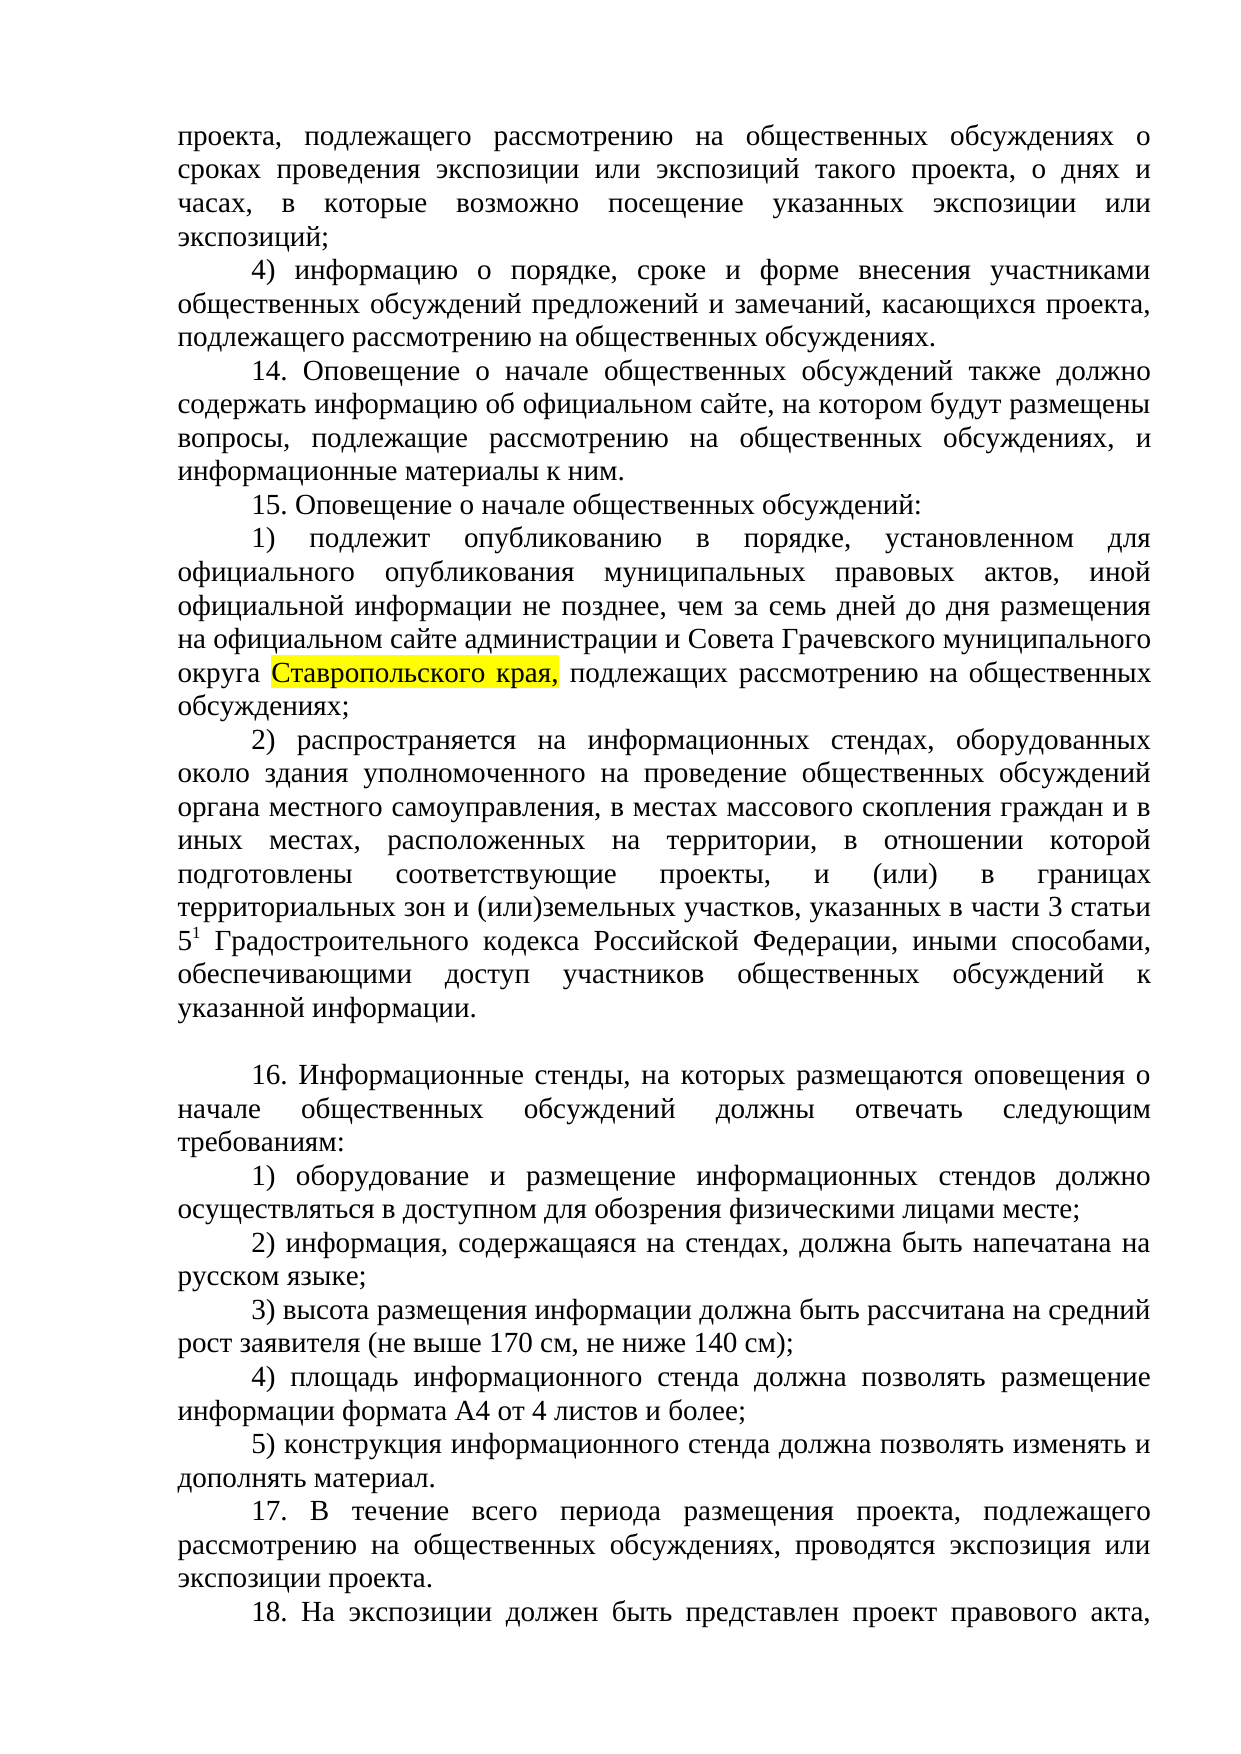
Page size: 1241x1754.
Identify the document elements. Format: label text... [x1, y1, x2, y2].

text 16. Информационные стенды, на которых размещаются оповещения о начале общественных обсуждений должны отвечать следующим требованиям: [177, 1057, 1152, 1158]
text 1) оборудование и размещение информационных стендов должно осуществляться в доступном для обозрения физическими лицами месте; [177, 1158, 1152, 1225]
text 2) информация, содержащаяся на стендах, должна быть напечатана на русском языке; [177, 1225, 1152, 1292]
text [177, 1594, 1152, 1627]
text 15. Оповещение о начале общественных обсуждений: [177, 487, 1152, 521]
text 5) конструкция информационного стенда должна позволять изменять и дополнять материал. [177, 1426, 1152, 1493]
text 17. В течение всего периода размещения проекта, подлежащего рассмотрению на общественных обсуждениях, проводятся экспозиция или экспозиции проекта. [177, 1493, 1152, 1594]
text 4) площадь информационного стенда должна позволять размещение информации формата А4 от 4 листов и более; [177, 1359, 1152, 1426]
text 14. Оповещение о начале общественных обсуждений также должно содержать информацию об официальном сайте, на котором будут размещены вопросы, подлежащие рассмотрению на общественных обсуждениях, и информационные материалы к ним. [177, 353, 1152, 487]
text 3) высота размещения информации должна быть рассчитана на средний рост заявителя (не выше 170 см, не ниже 140 см); [177, 1292, 1152, 1359]
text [177, 118, 1152, 252]
text 1) подлежит опубликованию в порядке, установленном для официального опубликования муниципальных правовых актов, иной официальной информации не позднее, чем за семь дней до дня размещения на официальном сайте администрации и Совета Грачевского муниципального округа Ставропольского края, подлежащих рассмотрению на общественных обсуждениях; [177, 521, 1152, 722]
text 4) информацию о порядке, сроке и форме внесения участниками общественных обсуждений предложений и замечаний, касающихся проекта, подлежащего рассмотрению на общественных обсуждениях. [177, 252, 1152, 353]
text 2) распространяется на информационных стендах, оборудованных около здания уполномоченного на проведение общественных обсуждений органа местного самоуправления, в местах массового скопления граждан и в иных местах, расположенных на территории, в отношении которой подготовлены соответствующие проекты, и (или) в границах территориальных зон и (или)земельных участков, указанных в части 3 статьи 51 Градостроительного кодекса Российской Федерации, иными способами, обеспечивающими доступ участников общественных обсуждений к указанной информации. [177, 722, 1152, 1024]
